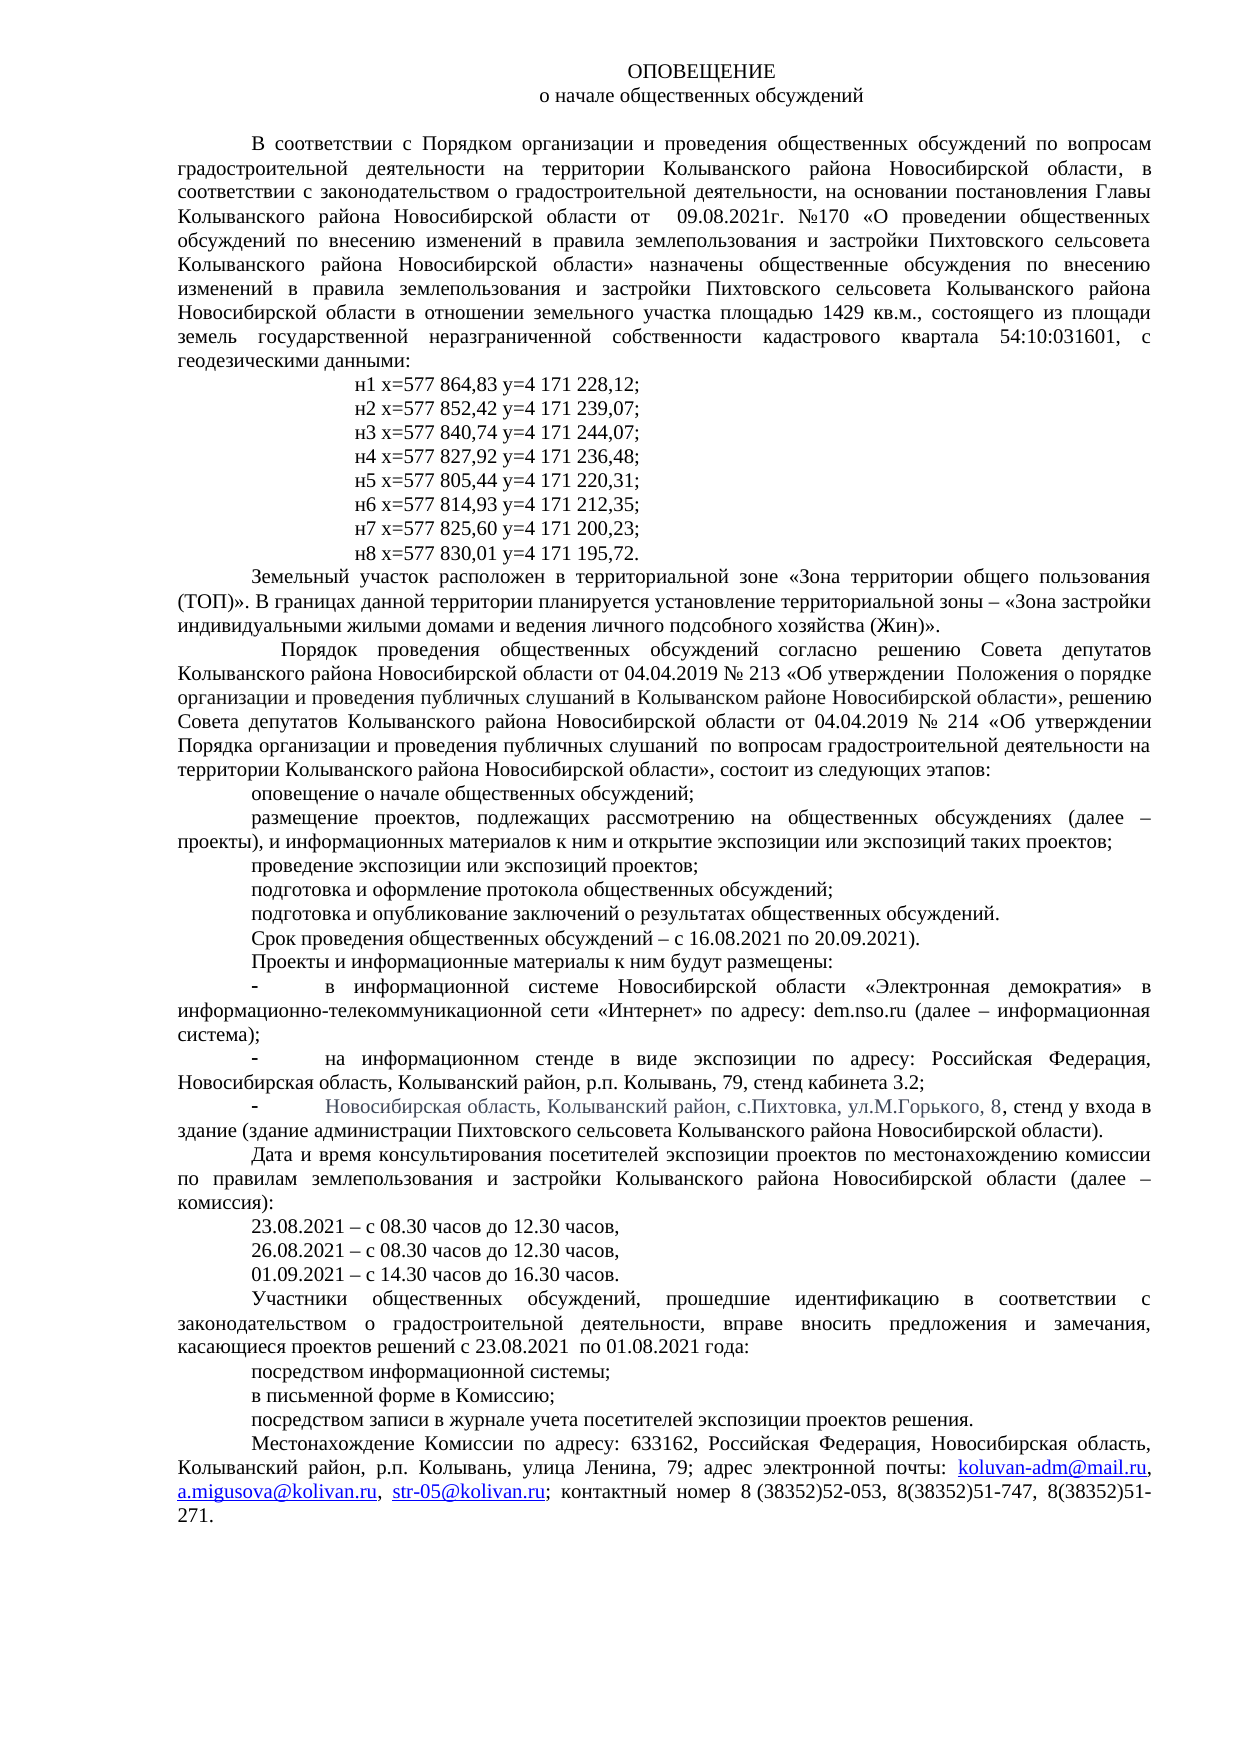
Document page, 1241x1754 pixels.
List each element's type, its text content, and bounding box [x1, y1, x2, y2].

text посредством информационной системы; [177, 1358, 1152, 1383]
list на информационном стенде в виде экспозиции по адресу: Российская Федерация, Новосибирская область, Колыванский район, р.п. Колывань, 79, стенд кабинета 3.2; [177, 1046, 1152, 1094]
list н7 x=577 825,60 y=4 171 200,23; [281, 516, 1152, 540]
list в информационной системе Новосибирской области «Электронная демократия» в информационно-телекоммуникационной сети «Интернет» по адресу: dem.nso.ru (далее – информационная система); [177, 973, 1152, 1046]
text Срок проведения общественных обсуждений – с 16.08.2021 по 20.09.2021). [177, 925, 1152, 949]
list н4 x=577 827,92 y=4 171 236,48; [281, 444, 1152, 468]
text в письменной форме в Комиссию; [177, 1383, 1152, 1407]
text подготовка и опубликование заключений о результатах общественных обсуждений. [177, 901, 1152, 925]
list н3 x=577 840,74 y=4 171 244,07; [281, 420, 1152, 444]
text ОПОВЕЩЕНИЕ [177, 59, 1152, 83]
list н5 x=577 805,44 y=4 171 220,31; [281, 468, 1152, 492]
text 01.09.2021 – с 14.30 часов до 16.30 часов. [177, 1262, 1152, 1286]
text Участники общественных обсуждений, прошедшие идентификацию в соответствии с законодательством о градостроительной деятельности, вправе вносить предложения и замечания, касающиеся проектов решений с 23.08.2021 по 01.08.2021 года: [177, 1286, 1152, 1358]
text 23.08.2021 – с 08.30 часов до 12.30 часов, [177, 1214, 1152, 1238]
text о начале общественных обсуждений [177, 83, 1152, 107]
text посредством записи в журнале учета посетителей экспозиции проектов решения. [177, 1407, 1152, 1431]
text размещение проектов, подлежащих рассмотрению на общественных обсуждениях (далее – проекты), и информационных материалов к ним и открытие экспозиции или экспозиций таких проектов; [177, 805, 1152, 853]
list н2 x=577 852,42 y=4 171 239,07; [281, 396, 1152, 420]
text проведение экспозиции или экспозиций проектов; [177, 853, 1152, 877]
list н1 x=577 864,83 y=4 171 228,12; [281, 372, 1152, 396]
list н6 x=577 814,93 y=4 171 212,35; [281, 492, 1152, 516]
list н8 x=577 830,01 y=4 171 195,72. [281, 540, 1152, 564]
text Местонахождение Комиссии по адресу: 633162, Российская Федерация, Новосибирская область, Колыванский район, р.п. Колывань, улица Ленина, 79; адрес электронной почты: koluvan-adm@mail.ru, a.migusova@kolivan.ru, str-05@kolivan.ru; контактный номер 8 (38352)52-053, 8(38352)51-747, 8(38352)51-271. [177, 1431, 1152, 1527]
text подготовка и оформление протокола общественных обсуждений; [177, 877, 1152, 901]
list Порядок проведения общественных обсуждений согласно решению Совета депутатов Колыванского района Новосибирской области от 04.04.2019 № 213 «Об утверждении Положения о порядке организации и проведения публичных слушаний в Колыванском районе Новосибирской области», решению Совета депутатов Колыванского района Новосибирской области от 04.04.2019 № 214 «Об утверждении Порядка организации и проведения публичных слушаний по вопросам градостроительной деятельности на территории Колыванского района Новосибирской области», состоит из следующих этапов: [177, 637, 1152, 781]
text Проекты и информационные материалы к ним будут размещены: [177, 949, 1152, 973]
text В соответствии с Порядком организации и проведения общественных обсуждений по вопросам градостроительной деятельности на территории Колыванского района Новосибирской области, в соответствии с законодательством о градостроительной деятельности, на основании постановления Главы Колыванского района Новосибирской области от 09.08.2021г. №170 «О проведении общественных обсуждений по внесению изменений в правила землепользования и застройки Пихтовского сельсовета Колыванского района Новосибирской области» назначены общественные обсуждения по внесению изменений в правила землепользования и застройки Пихтовского сельсовета Колыванского района Новосибирской области в отношении земельного участка площадью 1429 кв.м., состоящего из площади земель государственной неразграниченной собственности кадастрового квартала 54:10:031601, с геодезическими данными: [177, 131, 1152, 372]
list Новосибирская область, Колыванский район, с.Пихтовка, ул.М.Горького, 8, стенд у входа в здание (здание администрации Пихтовского сельсовета Колыванского района Новосибирской области). [177, 1094, 1152, 1142]
text 26.08.2021 – с 08.30 часов до 12.30 часов, [177, 1238, 1152, 1262]
text Дата и время консультирования посетителей экспозиции проектов по местонахождению комиссии по правилам землепользования и застройки Колыванского района Новосибирской области (далее – комиссия): [177, 1142, 1152, 1214]
list Земельный участок расположен в территориальной зоне «Зона территории общего пользования (ТОП)». В границах данной территории планируется установление территориальной зоны – «Зона застройки индивидуальными жилыми домами и ведения личного подсобного хозяйства (Жин)». [177, 564, 1152, 637]
text оповещение о начале общественных обсуждений; [177, 781, 1152, 805]
